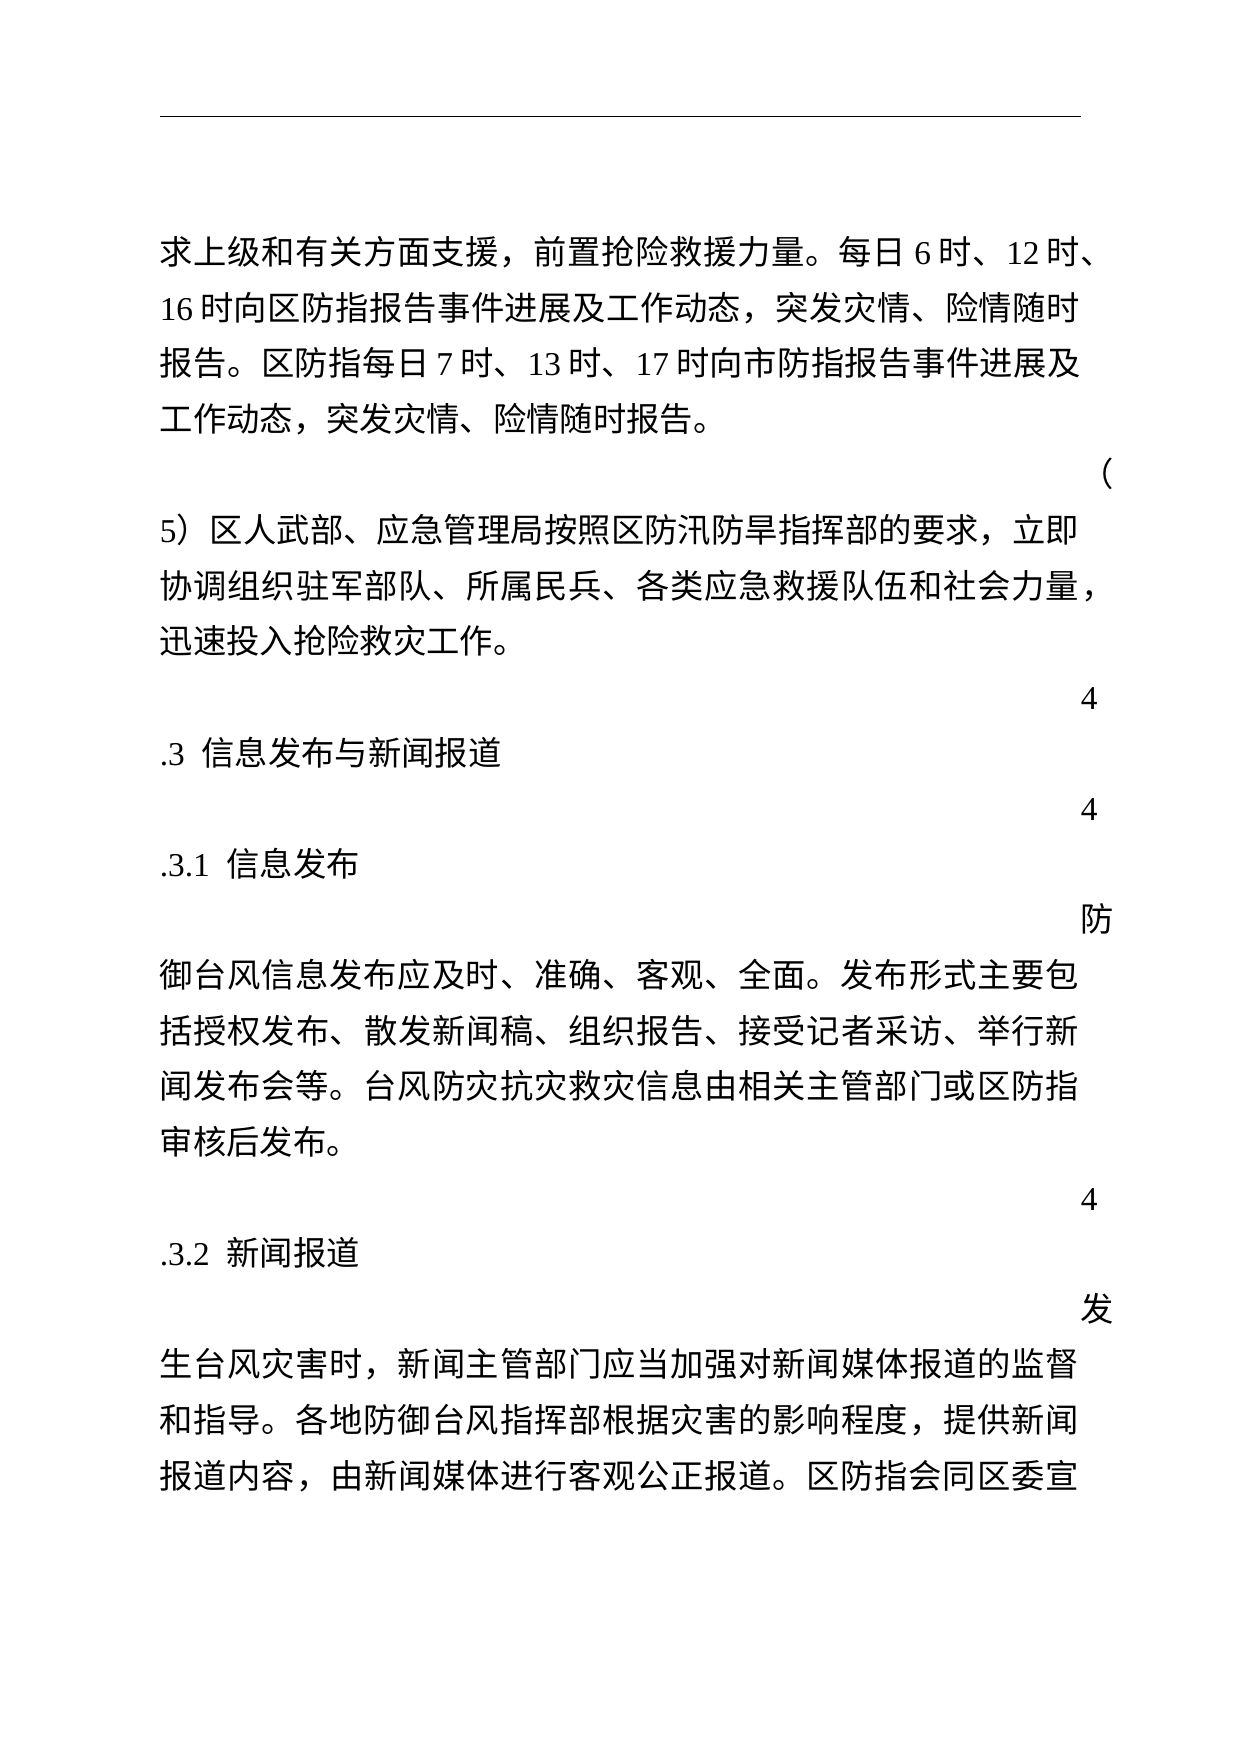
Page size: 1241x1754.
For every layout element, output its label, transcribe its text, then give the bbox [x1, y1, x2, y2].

text 4.3.1 信息发布 [159, 776, 1081, 887]
text 4.3 信息发布与新闻报道 [159, 665, 1081, 776]
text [159, 220, 1081, 442]
text 防御台风信息发布应及时、准确、客观、全面。发布形式主要包括授权发布、散发新闻稿、组织报告、接受记者采访、举行新闻发布会等。台风防灾抗灾救灾信息由相关主管部门或区防指审核后发布。 [159, 887, 1081, 1165]
text 4.3.2 新闻报道 [159, 1165, 1081, 1277]
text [159, 1277, 1081, 1499]
text （5）区人武部、应急管理局按照区防汛防旱指挥部的要求，立即协调组织驻军部队、所属民兵、各类应急救援队伍和社会力量，迅速投入抢险救灾工作。 [159, 442, 1081, 665]
